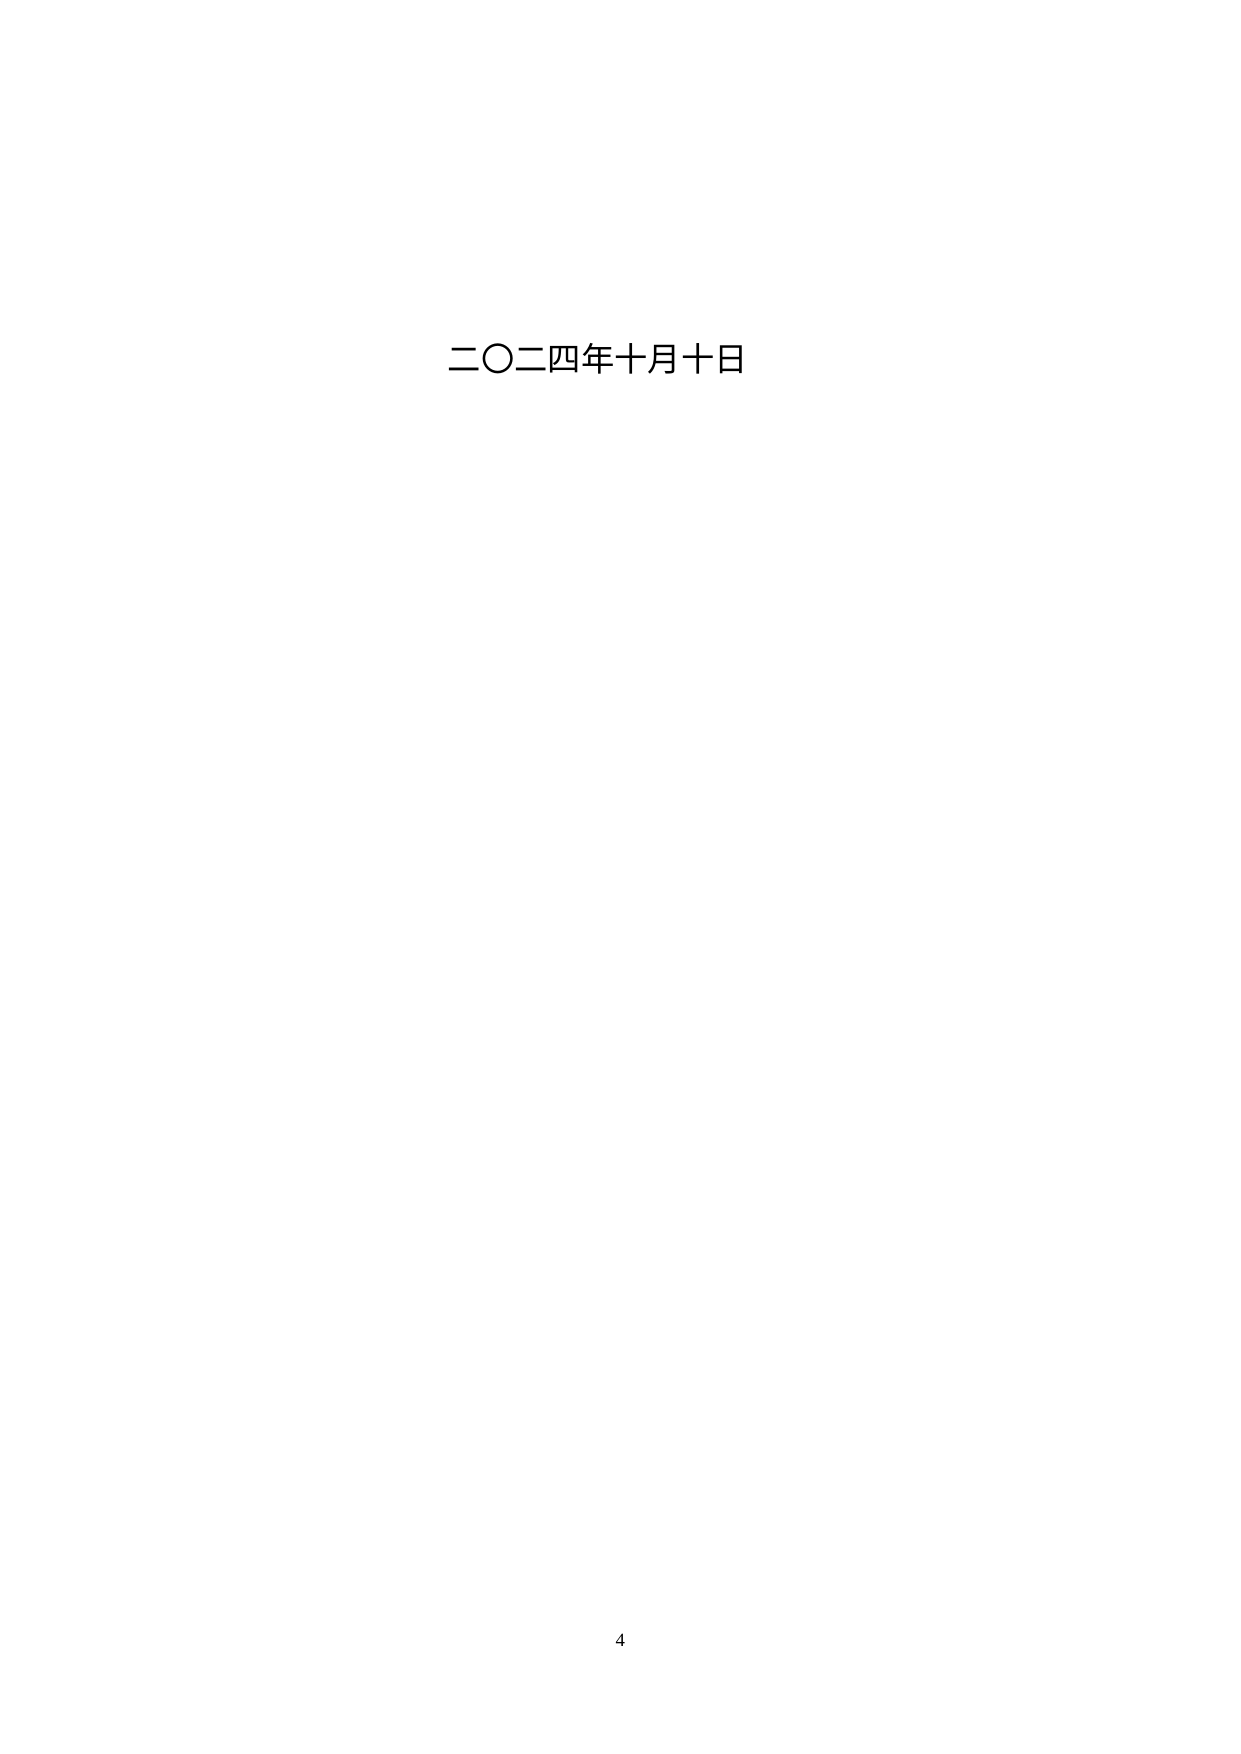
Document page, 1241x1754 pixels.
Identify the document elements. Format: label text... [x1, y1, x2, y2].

text 二〇二四年十月十日 [187, 324, 1053, 389]
